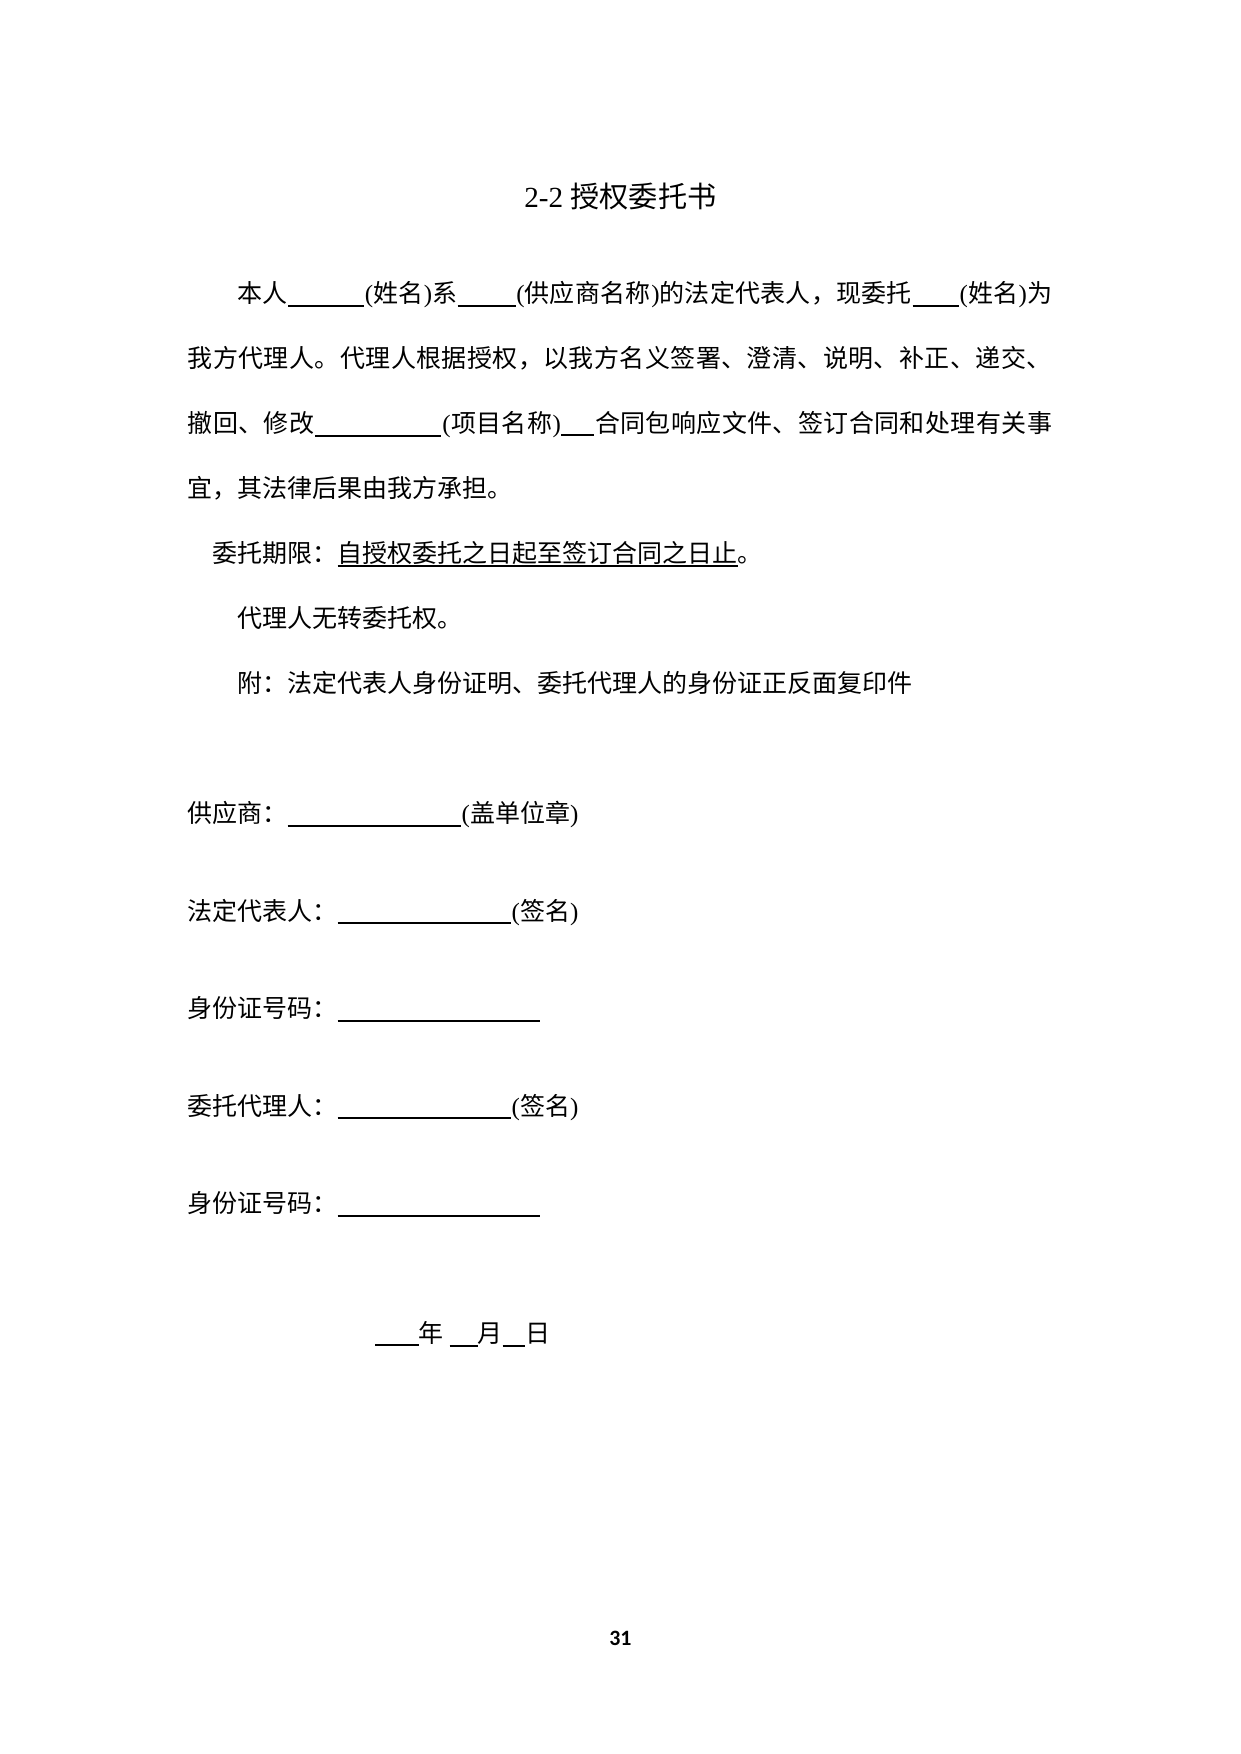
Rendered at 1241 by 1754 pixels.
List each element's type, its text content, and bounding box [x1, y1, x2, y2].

text 年 月 日 [187, 1299, 1053, 1364]
text 委托期限：自授权委托之日起至签订合同之日止。 [187, 519, 1053, 584]
text 法定代表人： (签名) [187, 877, 1053, 942]
text 附：法定代表人身份证明、委托代理人的身份证正反面复印件 [187, 649, 1053, 714]
text 2-2 授权委托书 [187, 162, 1053, 227]
text 本人 (姓名)系 (供应商名称)的法定代表人，现委托 (姓名)为我方代理人。代理人根据授权，以我方名义签署、澄清、说明、补正、递交、撤回、修改 (项目名称) 合同包响应文件、签订合同和处理有关事宜，其法律后果由我方承担。 [187, 259, 1053, 519]
text 供应商： (盖单位章) [187, 779, 1053, 844]
text 委托代理人： (签名) [187, 1072, 1053, 1137]
text 代理人无转委托权。 [187, 584, 1053, 649]
text 身份证号码： [187, 974, 1053, 1039]
text 身份证号码： [187, 1169, 1053, 1234]
